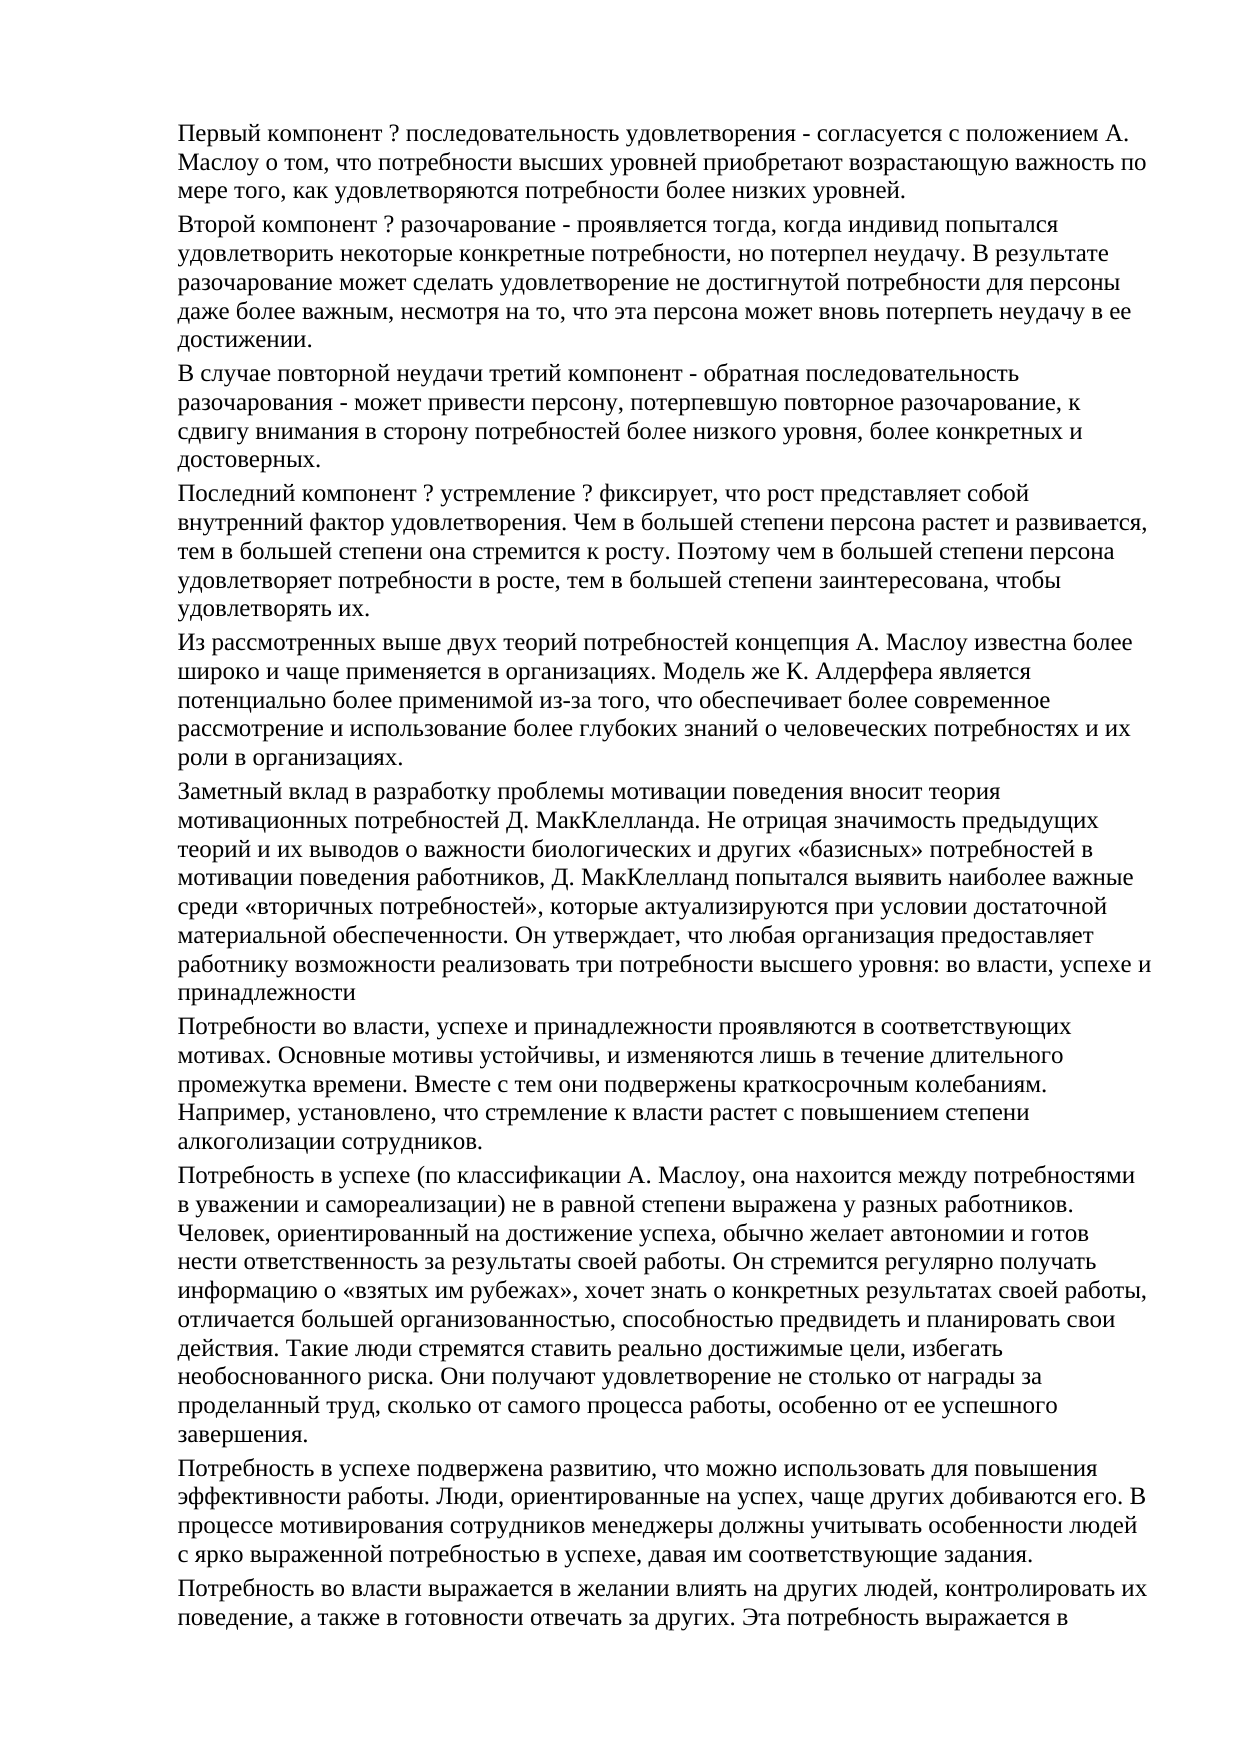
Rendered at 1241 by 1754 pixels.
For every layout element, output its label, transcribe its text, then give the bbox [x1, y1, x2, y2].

text Заметный вклад в разработку проблемы мотивации поведения вносит теория мотивационных потребностей Д. МакКлелланда. Не отрицая значимость предыдущих теорий и их выводов о важности биологических и других «базисных» потребностей в мотивации поведения работников, Д. МакКлелланд попытался выявить наиболее важные среди «вторичных потребностей», которые актуализируются при условии достаточной материальной обеспеченности. Он утверждает, что любая организация предоставляет работнику возможности реализовать три потребности высшего уровня: во власти, успехе и принадлежности [177, 776, 1152, 1006]
text Второй компонент ? разочарование - проявляется тогда, когда индивид попытался удовлетворить некоторые конкретные потребности, но потерпел неудачу. В результате разочарование может сделать удовлетворение не достигнутой потребности для персоны даже более важным, несмотря на то, что эта персона может вновь потерпеть неудачу в ее достижении. [177, 209, 1152, 353]
text Последний компонент ? устремление ? фиксирует, что рост представляет собой внутренний фактор удовлетворения. Чем в большей степени персона растет и развивается, тем в большей степени она стремится к росту. Поэтому чем в большей степени персона удовлетворяет потребности в росте, тем в большей степени заинтересована, чтобы удовлетворять их. [177, 478, 1152, 622]
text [177, 1573, 1152, 1630]
text Потребности во власти, успехе и принадлежности проявляются в соответствующих мотивах. Основные мотивы устойчивы, и изменяются лишь в течение длительного промежутка времени. Вместе с тем они подвержены краткосрочным колебаниям. Например, установлено, что стремление к власти растет с повышением степени алкоголизации сотрудников. [177, 1011, 1152, 1155]
text Потребность в успехе подвержена развитию, что можно использовать для повышения эффективности работы. Люди, ориентированные на успех, чаще других добиваются его. В процессе мотивирования сотрудников менеджеры должны учитывать особенности людей с ярко выраженной потребностью в успехе, давая им соответствующие задания. [177, 1453, 1152, 1568]
text Из рассмотренных выше двух теорий потребностей концепция А. Маслоу известна более широко и чаще применяется в организациях. Модель же К. Алдерфера является потенциально более применимой из-за того, что обеспечивает более современное рассмотрение и использование более глубоких знаний о человеческих потребностях и их роли в организациях. [177, 627, 1152, 771]
text В случае повторной неудачи третий компонент - обратная последовательность разочарования - может привести персону, потерпевшую повторное разочарование, к сдвигу внимания в сторону потребностей более низкого уровня, более конкретных и достоверных. [177, 358, 1152, 473]
text Потребность в успехе (по классификации А. Маслоу, она нахоится между потребностями в уважении и самореализации) не в равной степени выражена у разных работников. Человек, ориентированный на достижение успеха, обычно желает автономии и готов нести ответственность за результаты своей работы. Он стремится регулярно получать информацию о «взятых им рубежах», хочет знать о конкретных результатах своей работы, отличается большей организованностью, способностью предвидеть и планировать свои действия. Такие люди стремятся ставить реально достижимые цели, избегать необоснованного риска. Они получают удовлетворение не столько от награды за проделанный труд, сколько от самого процесса работы, особенно от ее успешного завершения. [177, 1160, 1152, 1448]
text Первый компонент ? последовательность удовлетворения - согласуется с положением А. Маслоу о том, что потребности высших уровней приобретают возрастающую важность по мере того, как удовлетворяются потребности более низких уровней. [177, 118, 1152, 204]
